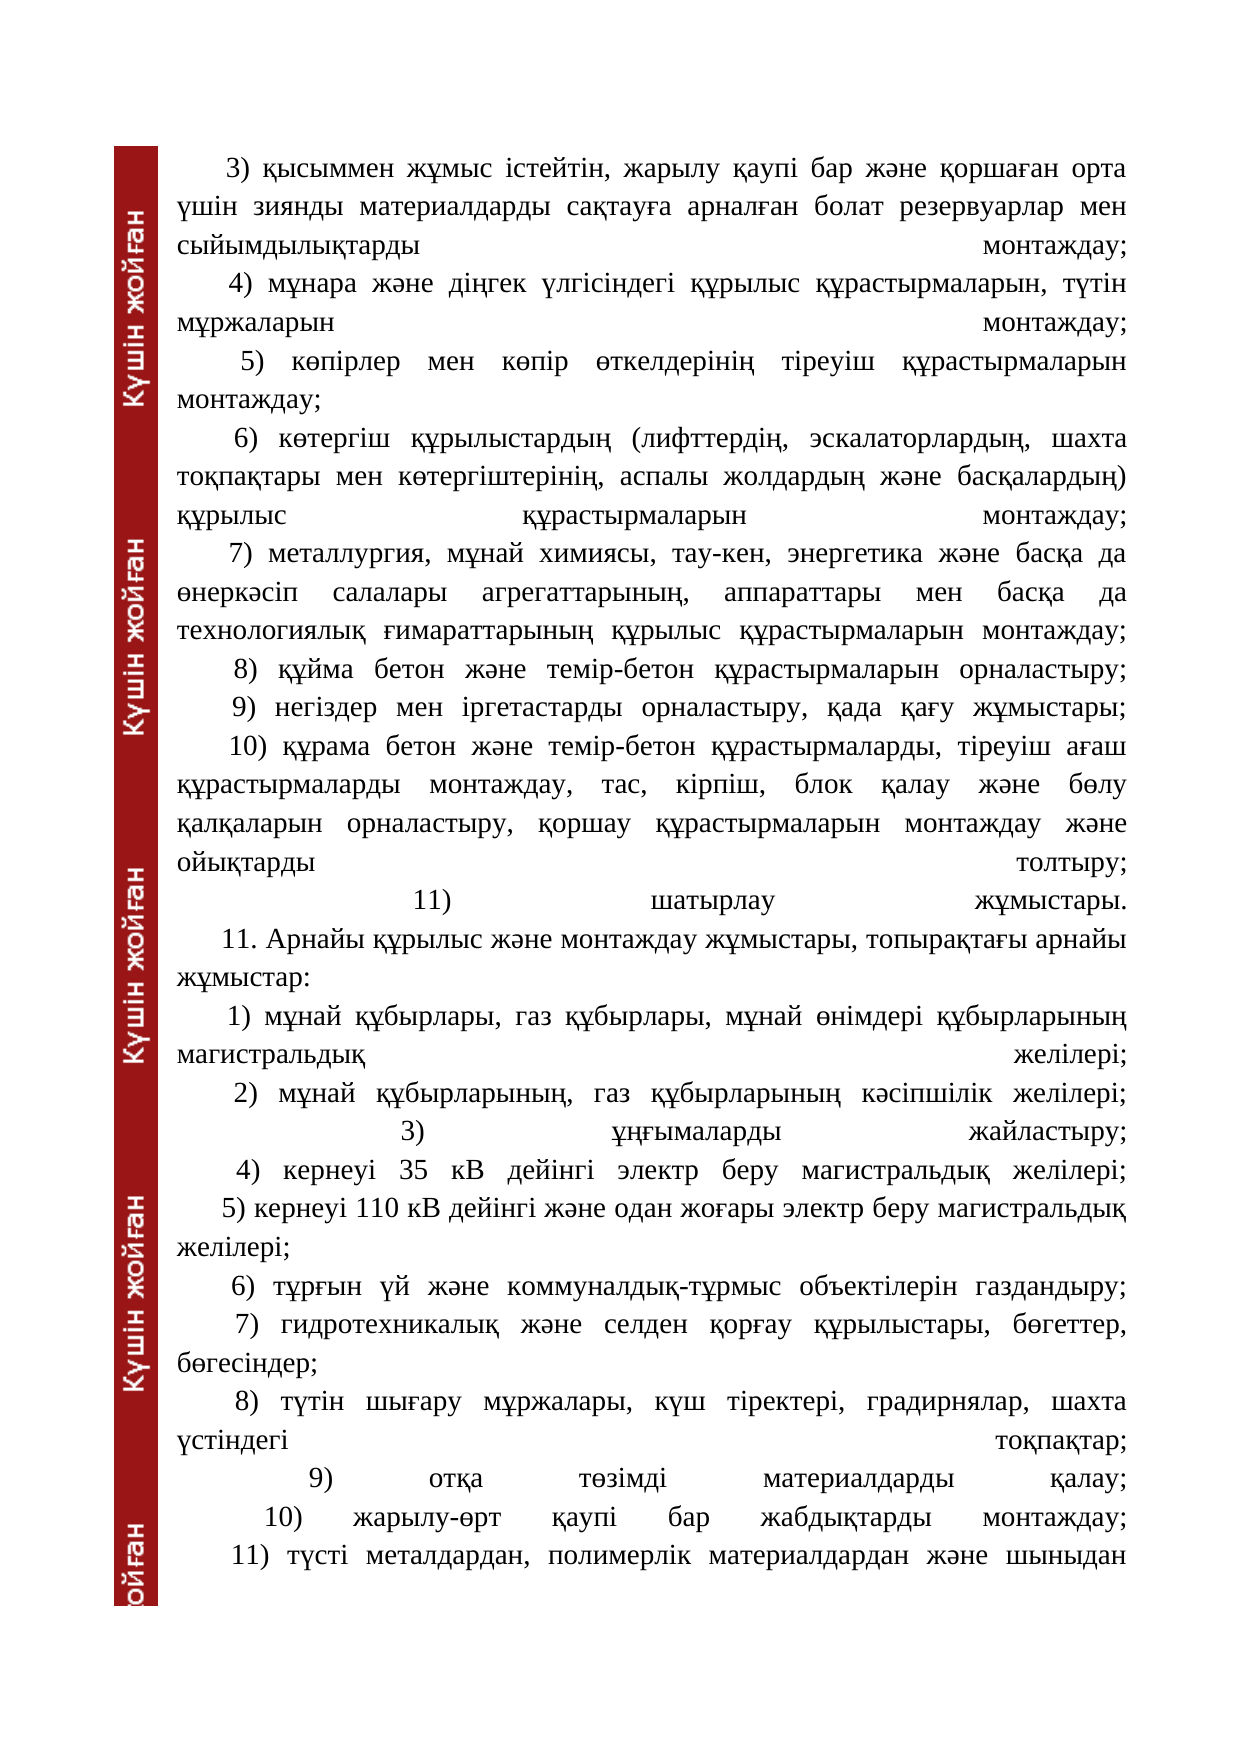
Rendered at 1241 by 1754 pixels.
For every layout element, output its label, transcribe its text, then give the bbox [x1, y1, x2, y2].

picture [114, 146, 158, 150]
picture [114, 1571, 158, 1606]
